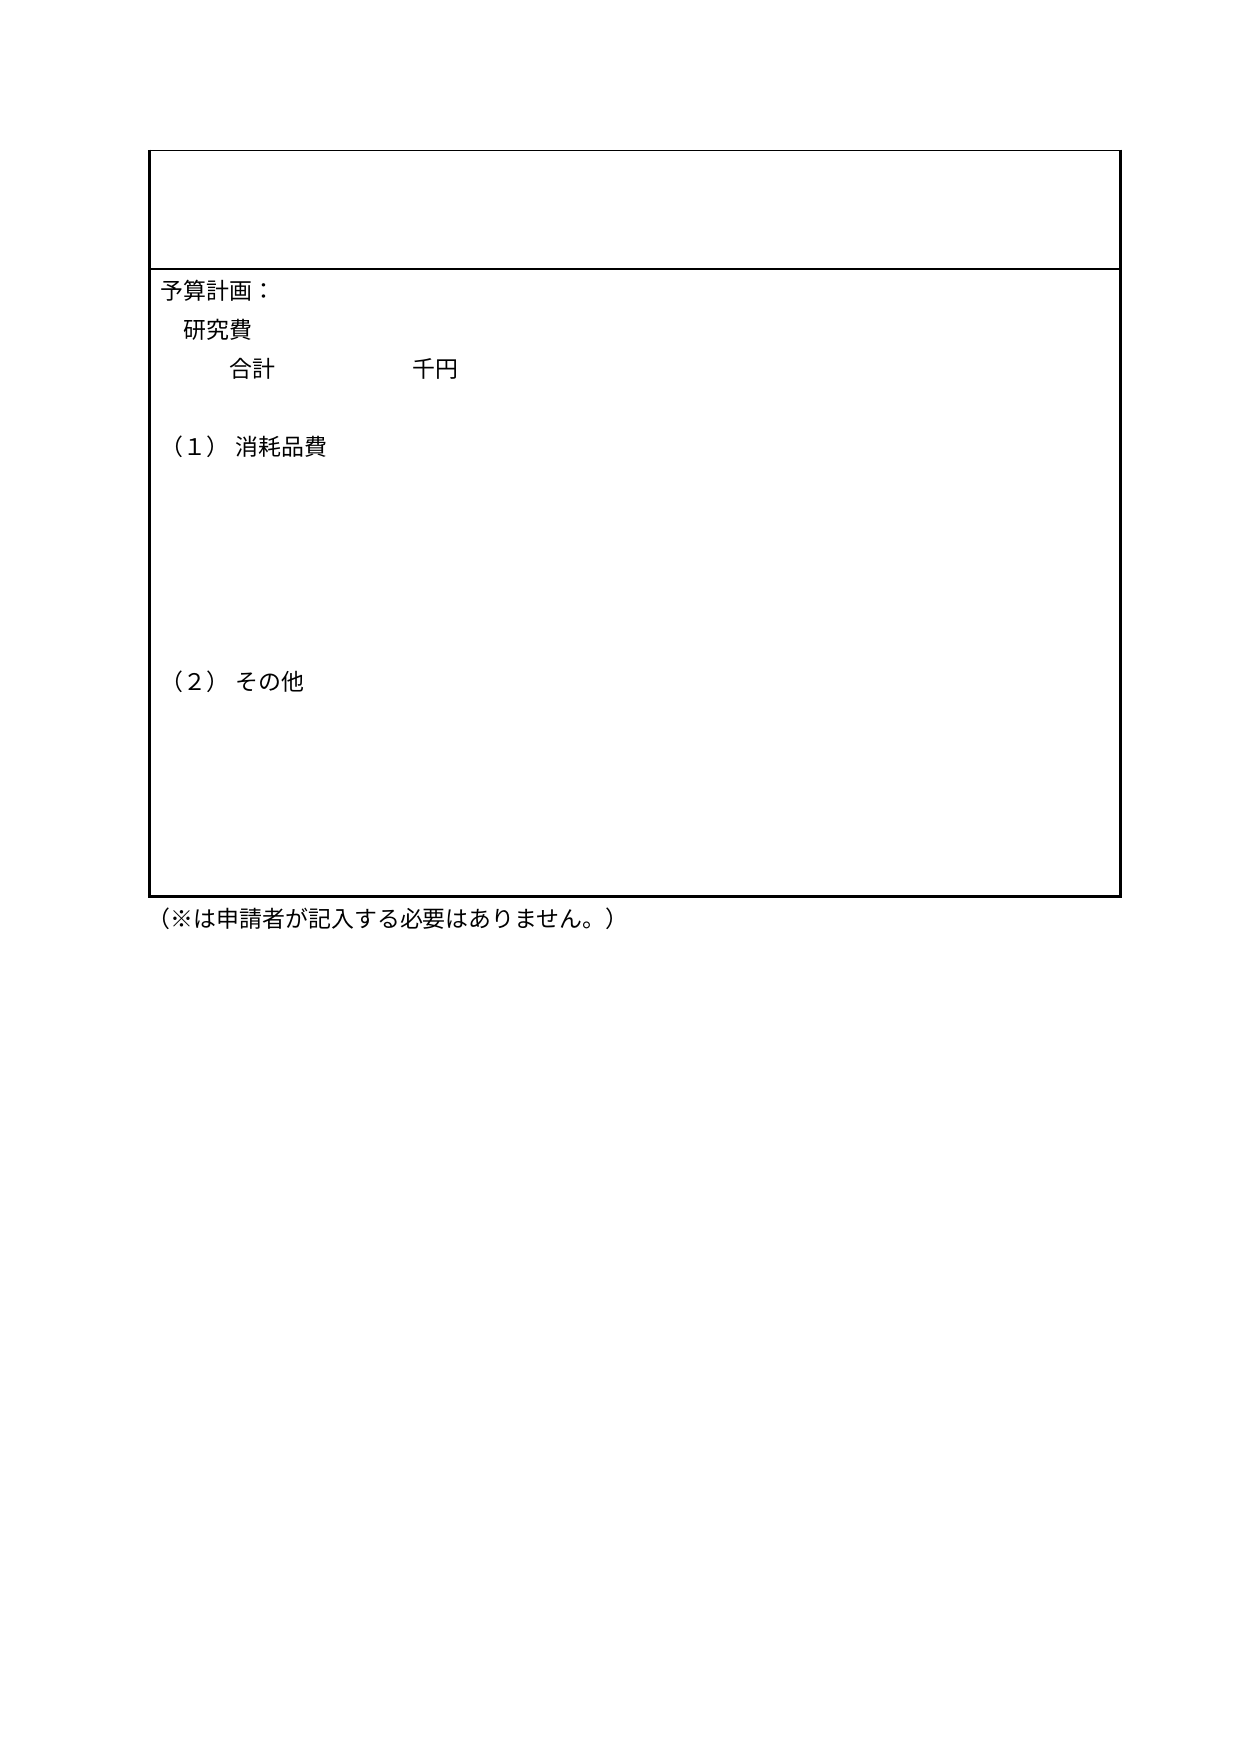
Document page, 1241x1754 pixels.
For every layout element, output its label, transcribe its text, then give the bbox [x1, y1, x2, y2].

table_cell 予算計画： 研究費 合計 千円 消耗品費 その他 [151, 270, 1119, 895]
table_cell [151, 151, 1119, 268]
text （※は申請者が記入する必要はありません。） [148, 898, 1122, 937]
